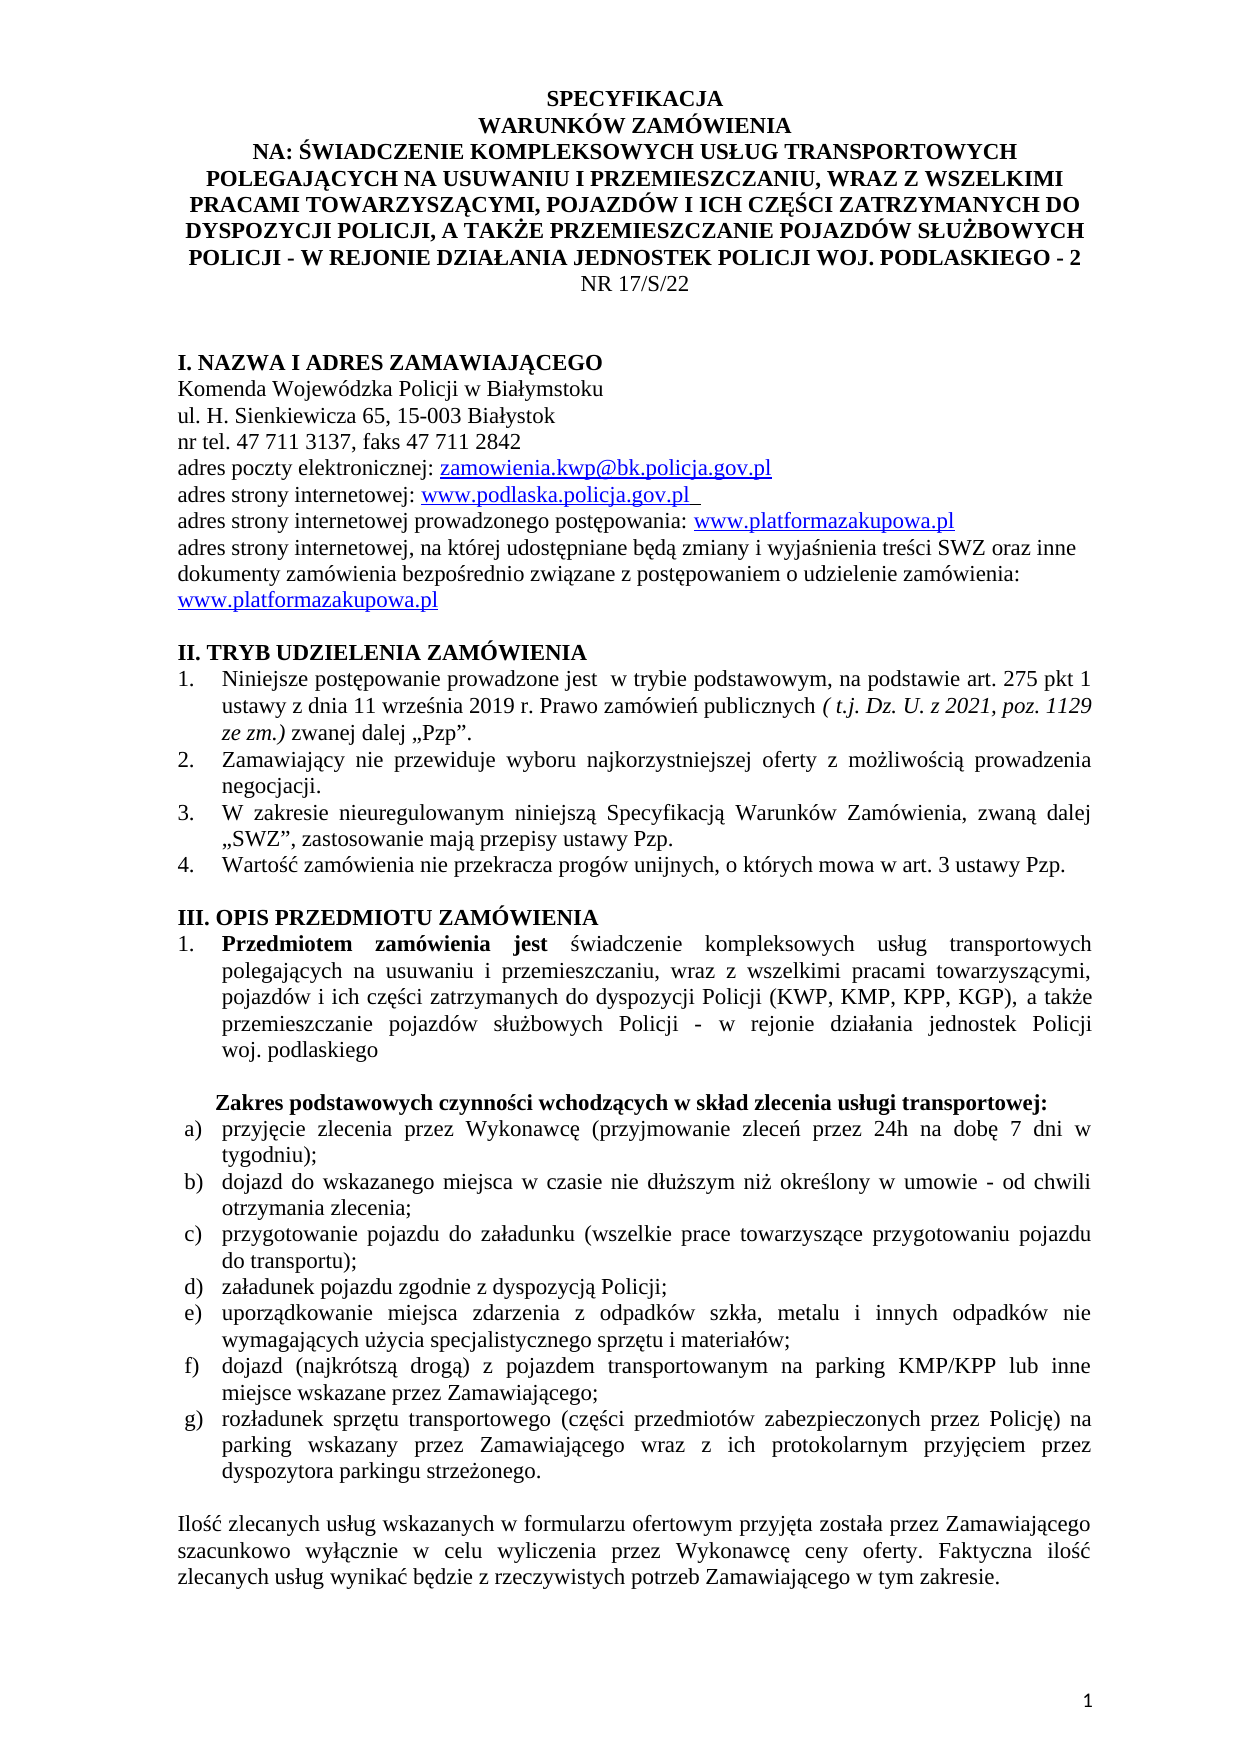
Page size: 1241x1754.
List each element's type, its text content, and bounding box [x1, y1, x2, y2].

list dojazd (najkrótszą drogą) z pojazdem transportowanym na parking KMP/KPP lub inne miejsce wskazane przez Zamawiającego; [184, 1352, 1092, 1405]
list załadunek pojazdu zgodnie z dyspozycją Policji; [184, 1273, 1092, 1299]
text Ilość zlecanych usług wskazanych w formularzu ofertowym przyjęta została przez Zamawiającego szacunkowo wyłącznie w celu wyliczenia przez Wykonawcę ceny oferty. Faktyczna ilość zlecanych usług wynikać będzie z rzeczywistych potrzeb Zamawiającego w tym zakresie. [177, 1510, 1092, 1589]
text adres strony internetowej: www.podlaska.policja.gov.pl [177, 481, 1092, 507]
text adres poczty elektronicznej: zamowienia.kwp@bk.policja.gov.pl [177, 454, 1092, 481]
text Komenda Wojewódzka Policji w Białymstoku [177, 375, 1092, 402]
list W zakresie nieuregulowanym niniejszą Specyfikacją Warunków Zamówienia, zwaną dalej „SWZ”, zastosowanie mają przepisy ustawy Pzp. [177, 799, 1092, 851]
text III. OPIS PRZEDMIOTU ZAMÓWIENIA [177, 904, 1092, 931]
text I. NAZWA I ADRES ZAMAWIAJĄCEGO [177, 349, 1092, 375]
text NR 17/S/22 [177, 270, 1092, 296]
text WARUNKÓW ZAMÓWIENIA [177, 112, 1092, 138]
list przyjęcie zlecenia przez Wykonawcę (przyjmowanie zleceń przez 24h na dobę 7 dni w tygodniu); [184, 1115, 1092, 1168]
text ul. H. Sienkiewicza 65, 15-003 Białystok [177, 402, 1092, 428]
list dojazd do wskazanego miejsca w czasie nie dłuższym niż określony w umowie - od chwili otrzymania zlecenia; [184, 1168, 1092, 1220]
text SPECYFIKACJA [177, 86, 1092, 112]
list uporządkowanie miejsca zdarzenia z odpadków szkła, metalu i innych odpadków nie wymagających użycia specjalistycznego sprzętu i materiałów; [184, 1299, 1092, 1352]
list przygotowanie pojazdu do załadunku (wszelkie prace towarzyszące przygotowaniu pojazdu do transportu); [184, 1220, 1092, 1273]
list Wartość zamówienia nie przekracza progów unijnych, o których mowa w art. 3 ustawy Pzp. [177, 851, 1092, 878]
text adres strony internetowej, na której udostępniane będą zmiany i wyjaśnienia treści SWZ oraz inne dokumenty zamówienia bezpośrednio związane z postępowaniem o udzielenie zamówienia: www.platformazakupowa.pl [177, 533, 1092, 613]
list rozładunek sprzętu transportowego (części przedmiotów zabezpieczonych przez Policję) na parking wskazany przez Zamawiającego wraz z ich protokolarnym przyjęciem przez dyspozytora parkingu strzeżonego. [184, 1405, 1092, 1484]
list Zamawiający nie przewiduje wyboru najkorzystniejszej oferty z możliwością prowadzenia negocjacji. [177, 746, 1092, 799]
text nr tel. 47 711 3137, faks 47 711 2842 [177, 428, 1092, 454]
list Niniejsze postępowanie prowadzone jest w trybie podstawowym, na podstawie art. 275 pkt 1 ustawy z dnia 11 września 2019 r. Prawo zamówień publicznych ( t.j. Dz. U. z 2021, poz. 1129 ze zm.) zwanej dalej „Pzp”. [177, 665, 1092, 746]
text II. TRYB UDZIELENIA ZAMÓWIENIA [177, 639, 1092, 665]
text NA: ŚWIADCZENIE KOMPLEKSOWYCH USŁUG TRANSPORTOWYCH POLEGAJĄCYCH NA USUWANIU I PRZEMIESZCZANIU, WRAZ Z WSZELKIMI PRACAMI TOWARZYSZĄCYMI, POJAZDÓW I ICH CZĘŚCI ZATRZYMANYCH DO DYSPOZYCJI POLICJI, A TAKŻE PRZEMIESZCZANIE POJAZDÓW SŁUŻBOWYCH POLICJI - W REJONIE DZIAŁANIA JEDNOSTEK POLICJI WOJ. PODLASKIEGO - 2 [177, 138, 1092, 270]
text 1. Przedmiotem zamówienia jest świadczenie kompleksowych usług transportowych polegających na usuwaniu i przemieszczaniu, wraz z wszelkimi pracami towarzyszącymi, pojazdów i ich części zatrzymanych do dyspozycji Policji (KWP, KMP, KPP, KGP), a także przemieszczanie pojazdów służbowych Policji - w rejonie działania jednostek Policji woj. podlaskiego [177, 931, 1092, 1062]
text Zakres podstawowych czynności wchodzących w skład zlecenia usługi transportowej: [177, 1089, 1092, 1115]
text adres strony internetowej prowadzonego postępowania: www.platformazakupowa.pl [177, 507, 1092, 533]
